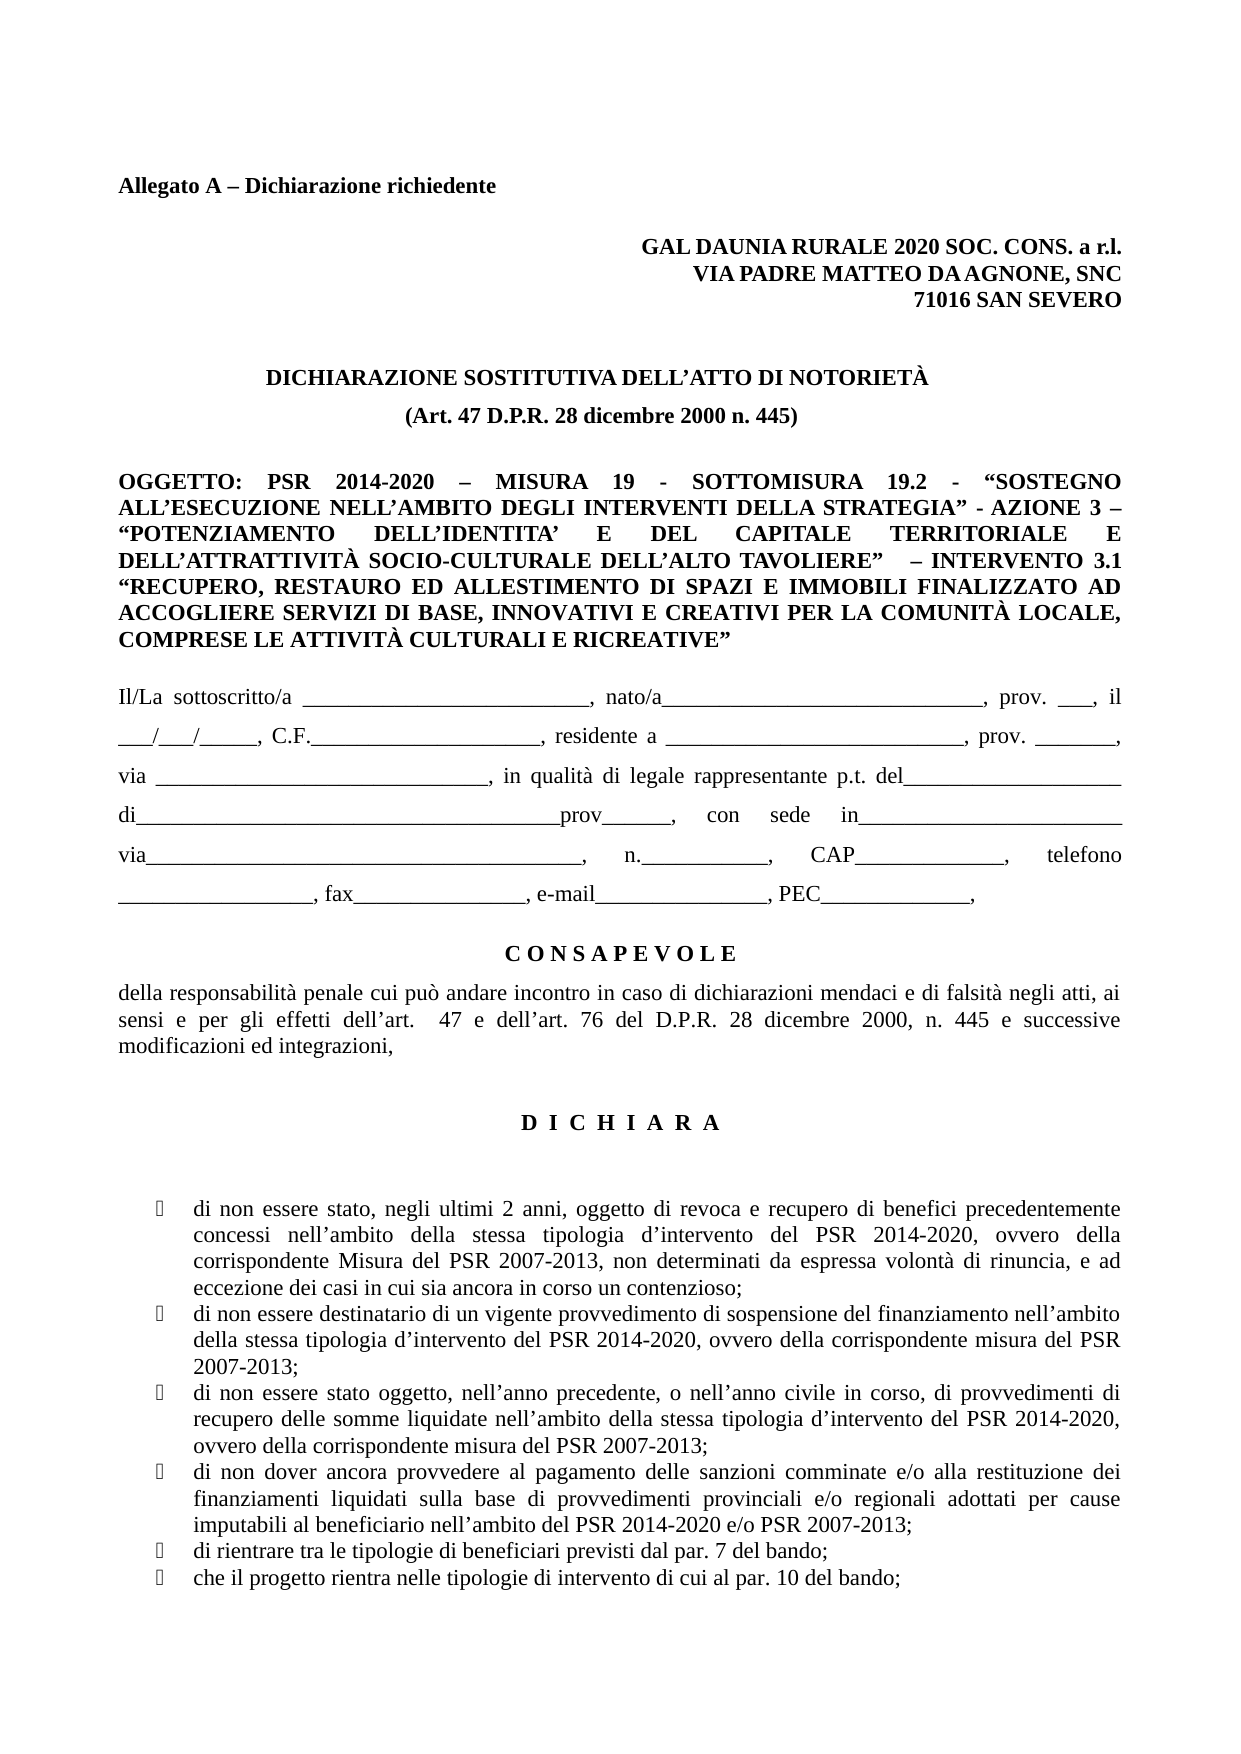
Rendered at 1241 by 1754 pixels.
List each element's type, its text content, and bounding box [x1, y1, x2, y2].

text VIA PADRE MATTEO DA AGNONE, SNC [81, 259, 1122, 286]
list di non essere stato oggetto, nell’anno precedente, o nell’anno civile in corso, di provvedimenti di recupero delle somme liquidate nell’ambito della stessa tipologia d’intervento del PSR 2014-2020, ovvero della corrispondente misura del PSR 2007-2013; [156, 1379, 1122, 1458]
text GAL DAUNIA RURALE 2020 SOC. CONS. a r.l. [81, 233, 1122, 259]
text Allegato A – Dichiarazione richiedente [118, 173, 1122, 199]
list che il progetto rientra nelle tipologie di intervento di cui al par. 10 del bando; [156, 1564, 1122, 1590]
text C O N S A P E V O L E [118, 940, 1122, 967]
text della responsabilità penale cui può andare incontro in caso di dichiarazioni mendaci e di falsità negli atti, ai sensi e per gli effetti dell’art. 47 e dell’art. 76 del D.P.R. 28 dicembre 2000, n. 445 e successive modificazioni ed integrazioni, [118, 979, 1122, 1058]
list di rientrare tra le tipologie di beneficiari previsti dal par. 7 del bando; [156, 1537, 1122, 1564]
text OGGETTO: PSR 2014-2020 – MISURA 19 - SOTTOMISURA 19.2 - “SOSTEGNO ALL’ESECUZIONE NELL’AMBITO DEGLI INTERVENTI DELLA STRATEGIA” - AZIONE 3 – “POTENZIAMENTO DELL’IDENTITA’ E DEL CAPITALE TERRITORIALE E DELL’ATTRATTIVITÀ SOCIO-CULTURALE DELL’ALTO TAVOLIERE” – INTERVENTO 3.1 “RECUPERO, RESTAURO ED ALLESTIMENTO DI SPAZI E IMMOBILI FINALIZZATO AD ACCOGLIERE SERVIZI DI BASE, INNOVATIVI E CREATIVI PER LA COMUNITÀ LOCALE, COMPRESE LE ATTIVITÀ CULTURALI E RICREATIVE” [118, 468, 1122, 652]
text (Art. 47 D.P.R. 28 dicembre 2000 n. 445) [81, 402, 1122, 429]
text 71016 SAN SEVERO [81, 286, 1122, 312]
list di non essere destinatario di un vigente provvedimento di sospensione del finanziamento nell’ambito della stessa tipologia d’intervento del PSR 2014-2020, ovvero della corrispondente misura del PSR 2007-2013; [156, 1300, 1122, 1379]
list di non essere stato, negli ultimi 2 anni, oggetto di revoca e recupero di benefici precedentemente concessi nell’ambito della stessa tipologia d’intervento del PSR 2014-2020, ovvero della corrispondente Misura del PSR 2007-2013, non determinati da espressa volontà di rinuncia, e ad eccezione dei casi in cui sia ancora in corso un contenzioso; [156, 1195, 1122, 1300]
text Il/La sottoscritto/a _________________________, nato/a____________________________, prov. ___, il ___/___/_____, C.F.____________________, residente a __________________________, prov. _______, via _____________________________, in qualità di legale rappresentante p.t. del___________________ di_____________________________________prov______, con sede in_______________________ via______________________________________, n.___________, CAP_____________, telefono _________________, fax_______________, e-mail_______________, PEC_____________, [118, 683, 1122, 906]
text DICHIARAZIONE SOSTITUTIVA DELL’ATTO DI NOTORIETÀ [81, 364, 1122, 390]
list di non dover ancora provvedere al pagamento delle sanzioni comminate e/o alla restituzione dei finanziamenti liquidati sulla base di provvedimenti provinciali e/o regionali adottati per cause imputabili al beneficiario nell’ambito del PSR 2014-2020 e/o PSR 2007-2013; [156, 1458, 1122, 1537]
text D I C H I A R A [118, 1109, 1122, 1136]
